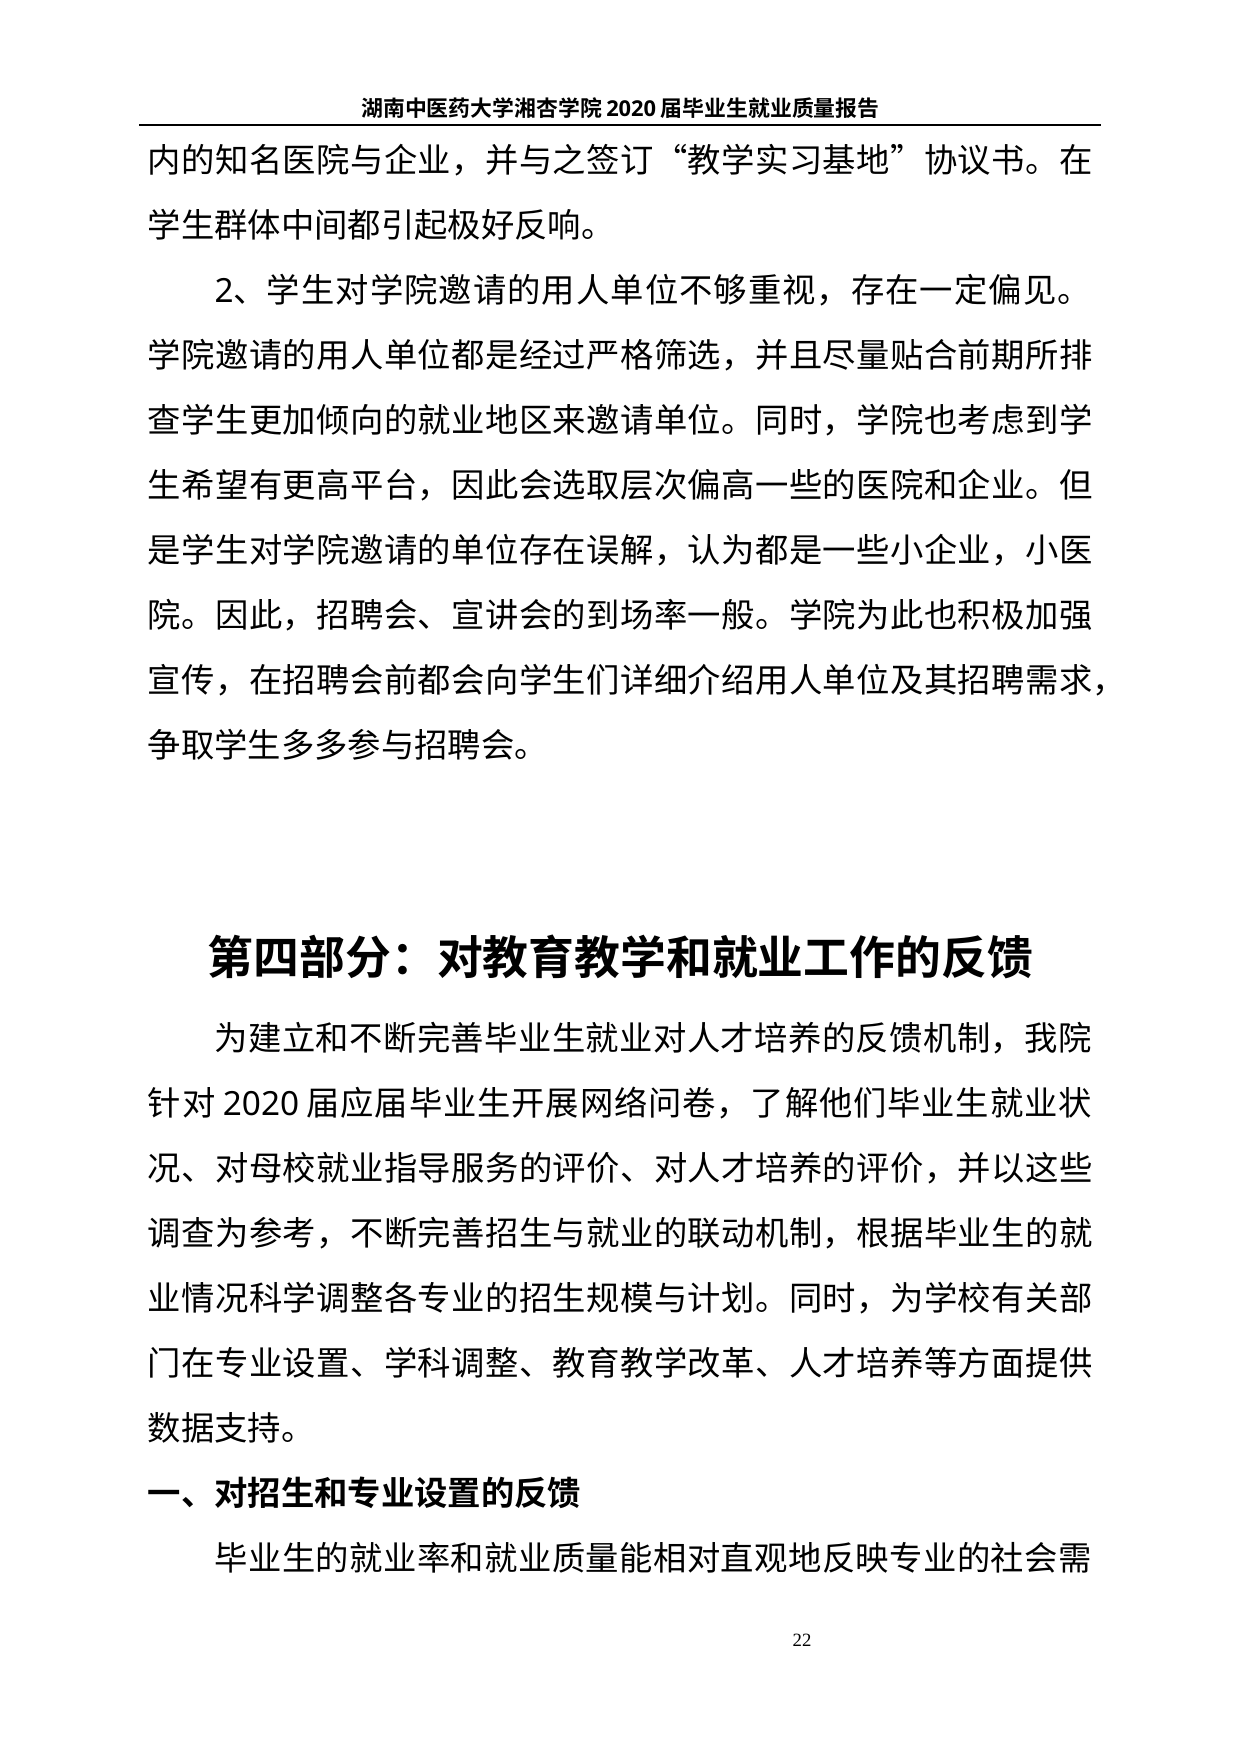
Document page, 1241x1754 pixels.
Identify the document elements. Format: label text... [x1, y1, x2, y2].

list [148, 1523, 1093, 1588]
list 为建立和不断完善毕业生就业对人才培养的反馈机制，我院针对2020届应届毕业生开展网络问卷，了解他们毕业生就业状况、对母校就业指导服务的评价、对人才培养的评价，并以这些调查为参考，不断完善招生与就业的联动机制，根据毕业生的就业情况科学调整各专业的招生规模与计划。同时，为学校有关部门在专业设置、学科调整、教育教学改革、人才培养等方面提供数据支持。 [148, 1003, 1093, 1458]
text 第四部分：对教育教学和就业工作的反馈 [148, 906, 1093, 1003]
list 学生对学院邀请的用人单位不够重视，存在一定偏见。学院邀请的用人单位都是经过严格筛选，并且尽量贴合前期所排查学生更加倾向的就业地区来邀请单位。同时，学院也考虑到学生希望有更高平台，因此会选取层次偏高一些的医院和企业。但是学生对学院邀请的单位存在误解，认为都是一些小企业，小医院。因此，招聘会、宣讲会的到场率一般。学院为此也积极加强宣传，在招聘会前都会向学生们详细介绍用人单位及其招聘需求，争取学生多多参与招聘会。 [148, 256, 1093, 776]
list 一、对招生和专业设置的反馈 [148, 1458, 1093, 1523]
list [148, 126, 1093, 256]
